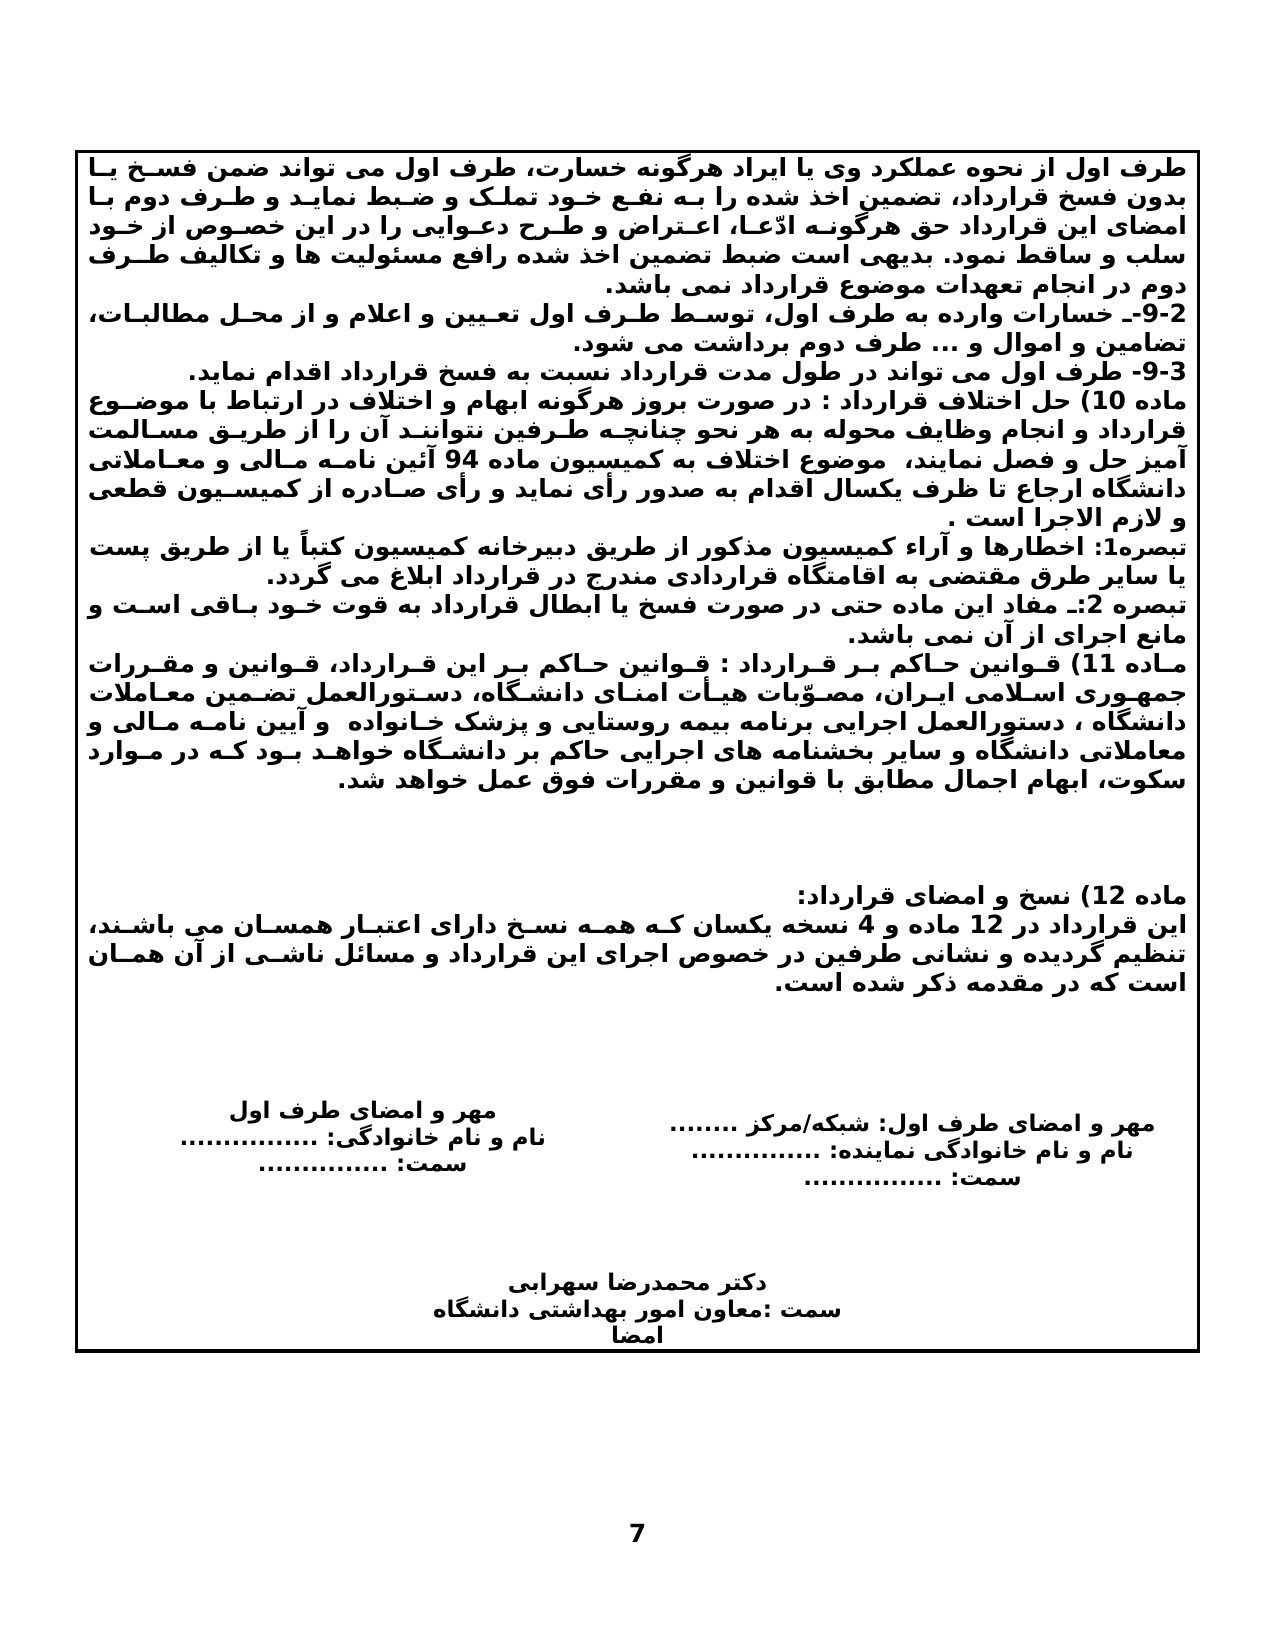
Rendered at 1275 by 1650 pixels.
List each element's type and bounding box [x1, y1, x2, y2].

table_header [78, 153, 1197, 1349]
